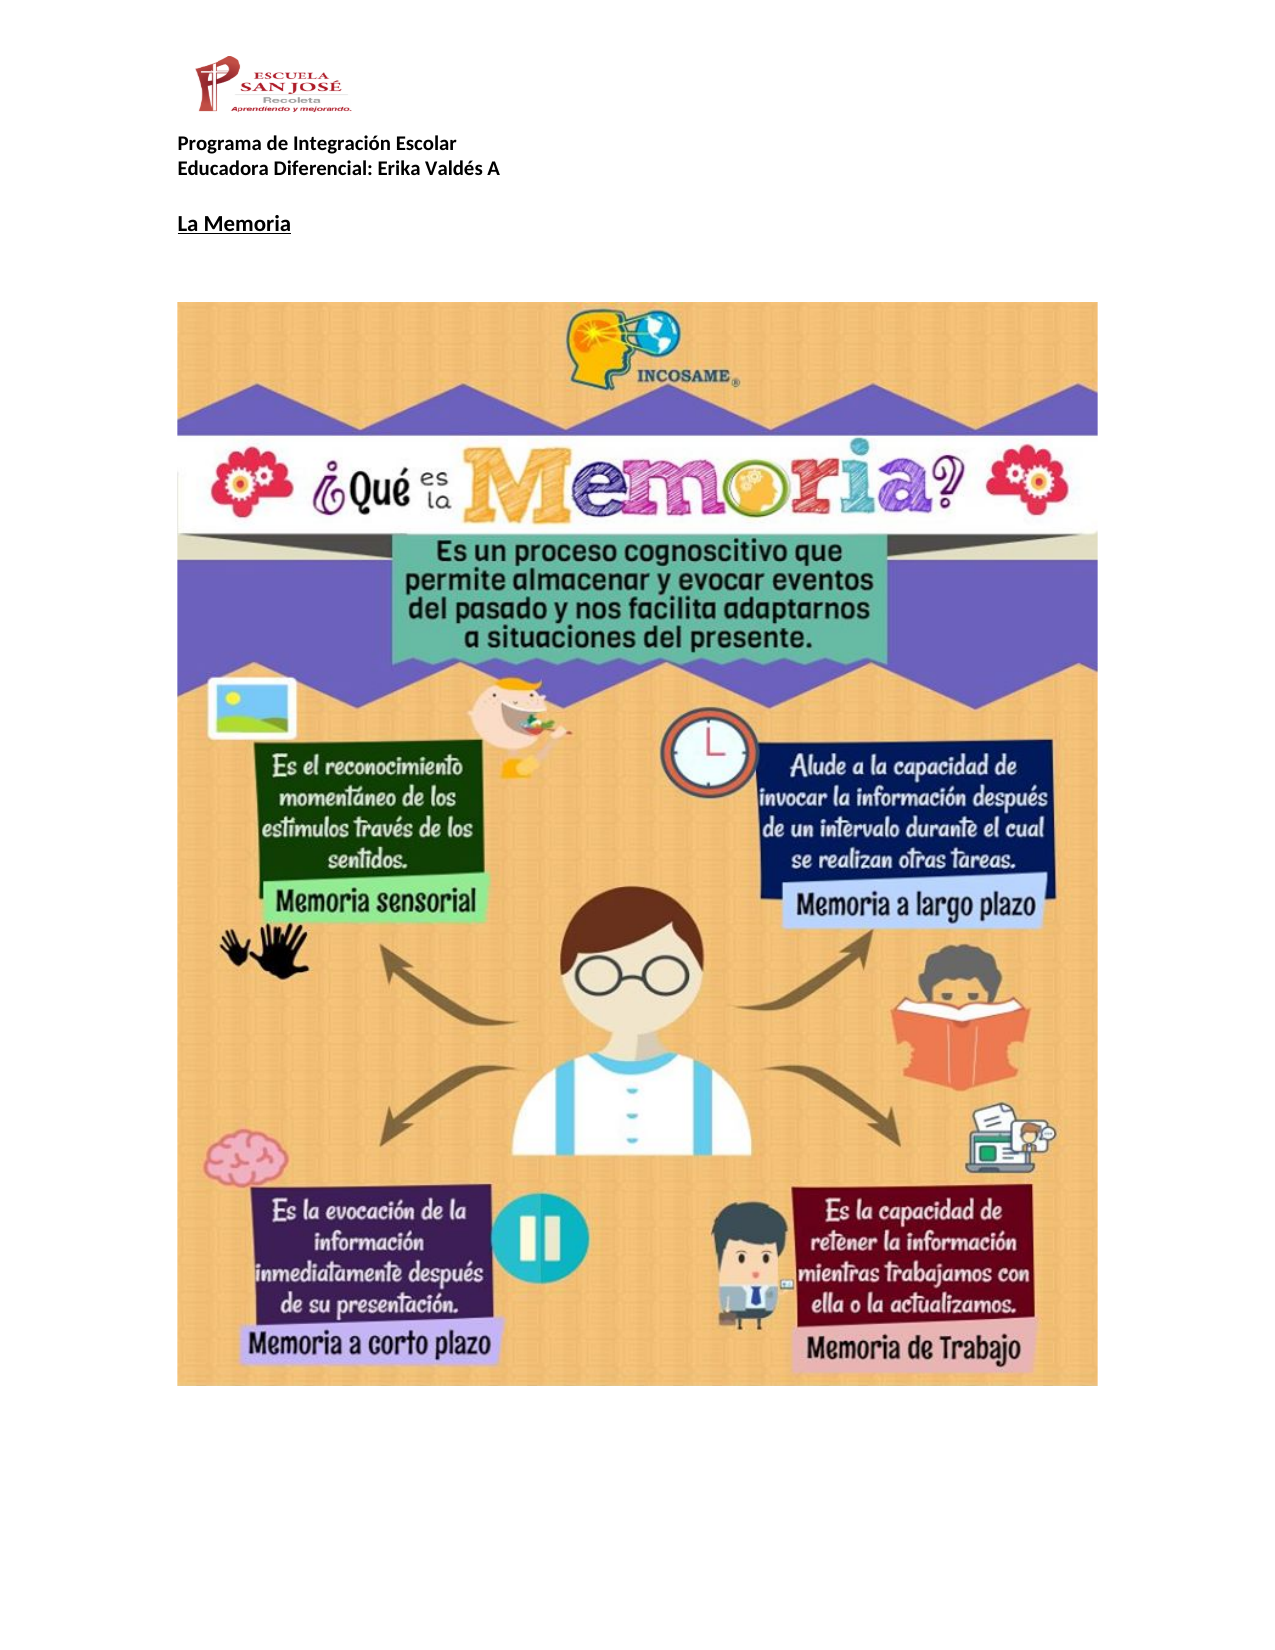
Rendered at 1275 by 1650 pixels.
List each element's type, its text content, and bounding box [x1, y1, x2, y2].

text La Memoria [177, 209, 1098, 237]
picture [177, 302, 1098, 1386]
picture [177, 56, 363, 116]
